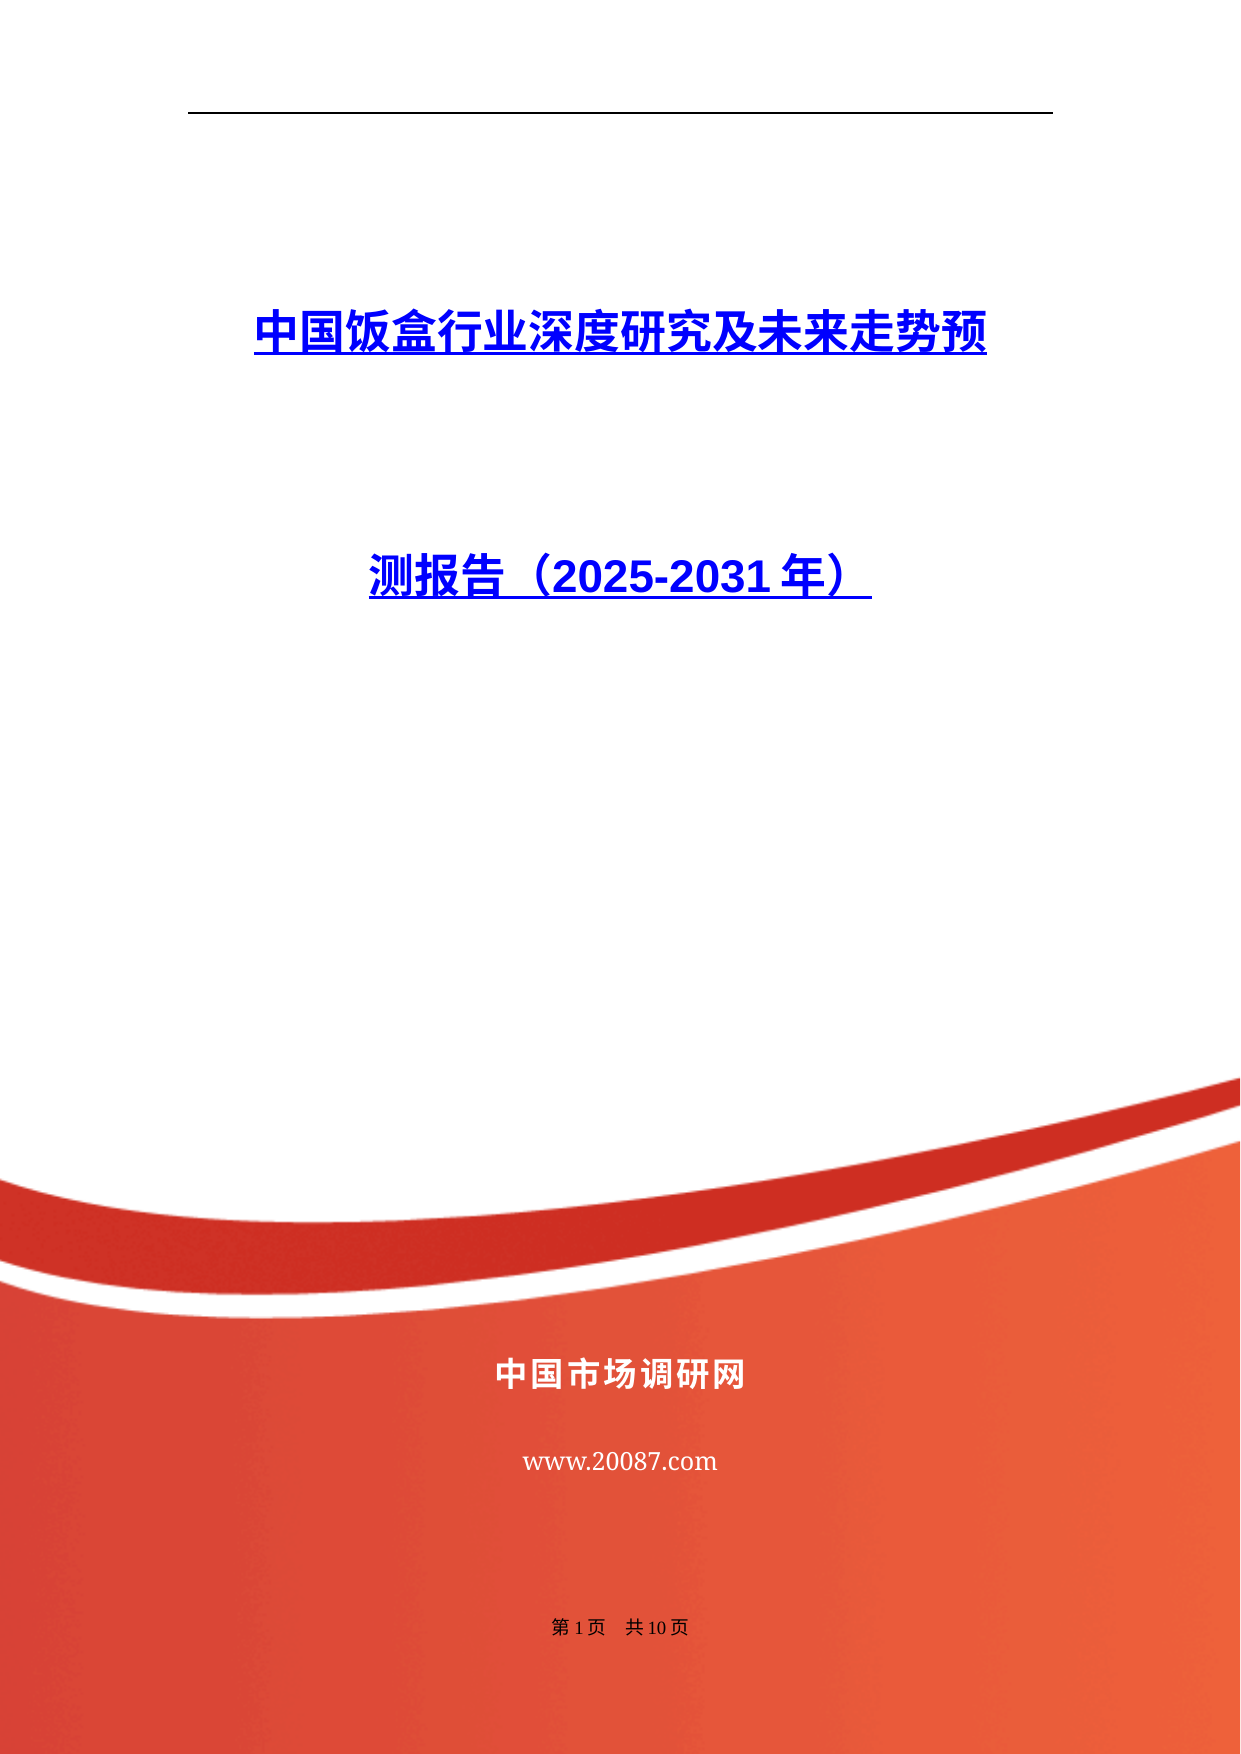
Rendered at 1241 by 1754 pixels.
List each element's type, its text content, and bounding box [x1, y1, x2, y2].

picture [0, 1006, 1241, 1754]
table_header 中国饭盒行业深度研究及未来走势预测报告（2025-2031年） [188, 207, 1053, 773]
text www.20087.com [187, 1428, 1053, 1493]
subtitle 中国市场调研网 [187, 1339, 1053, 1404]
